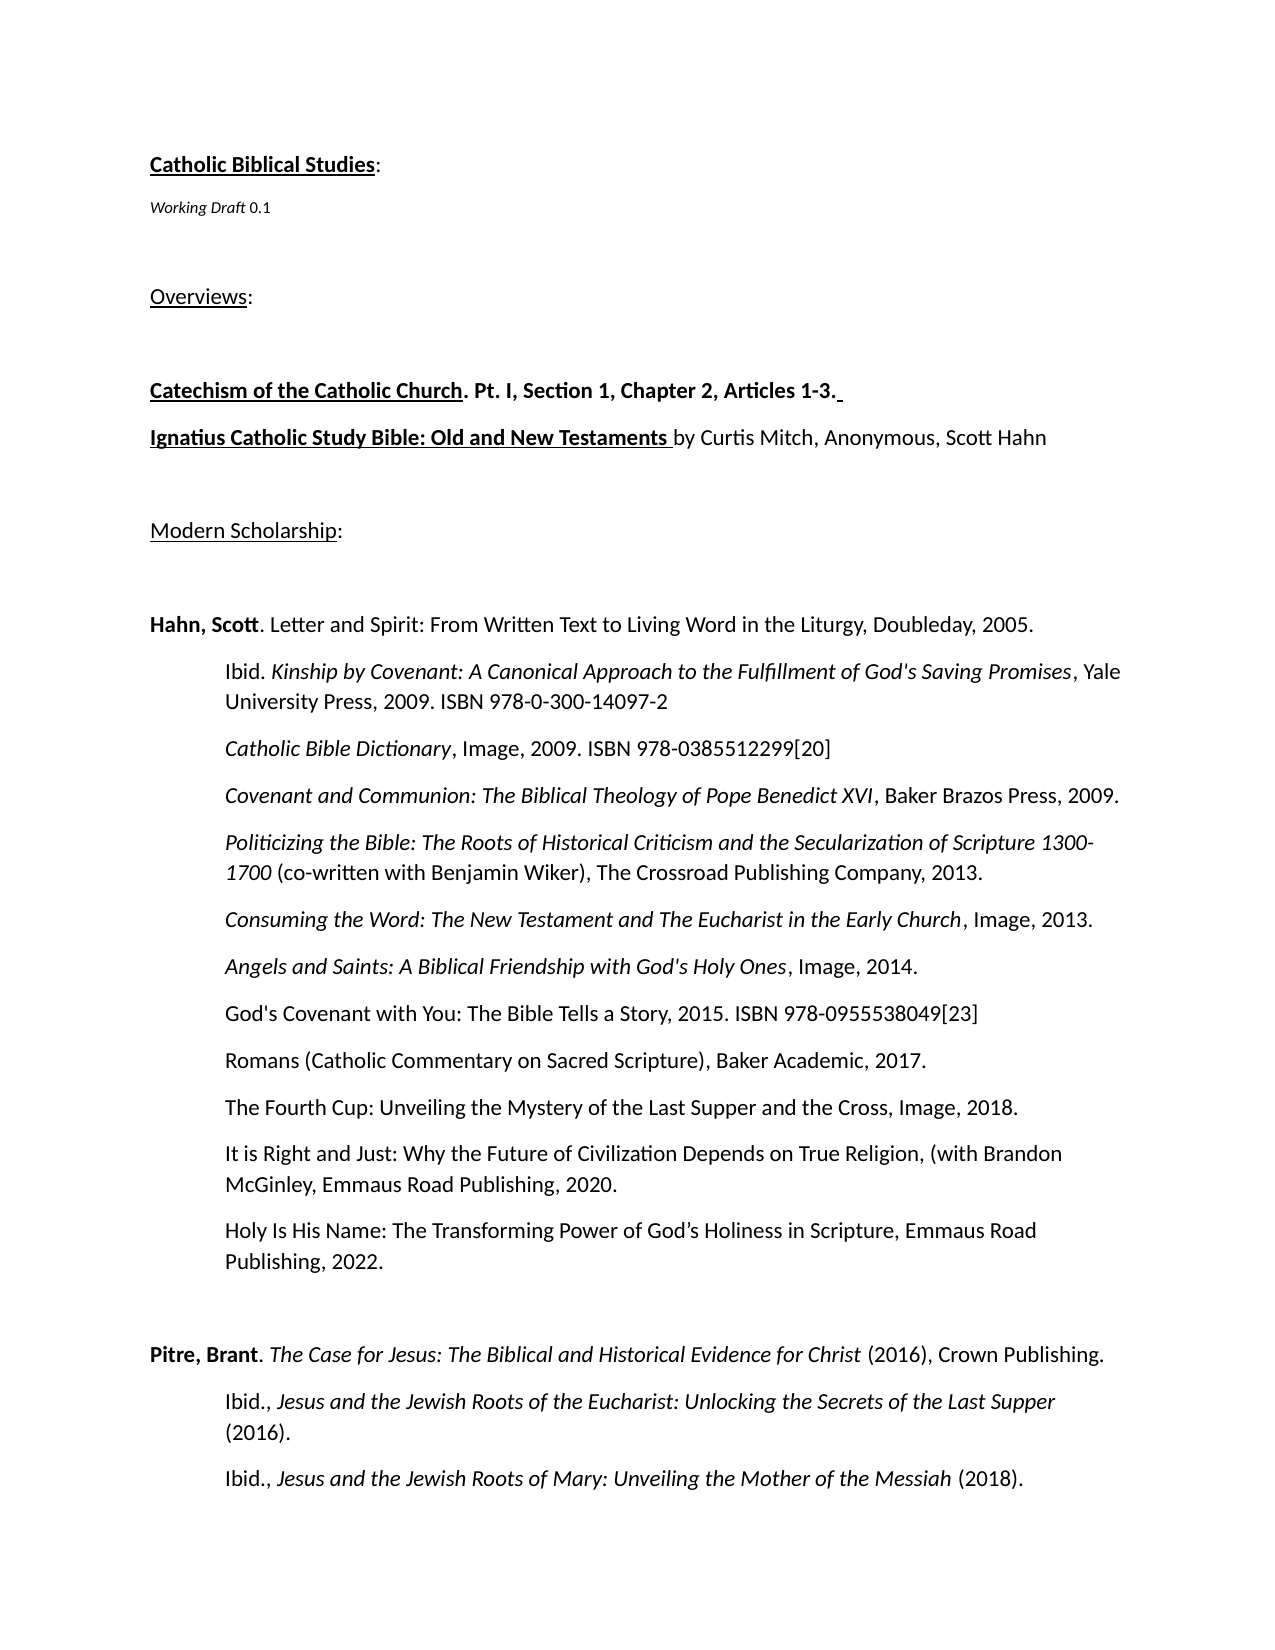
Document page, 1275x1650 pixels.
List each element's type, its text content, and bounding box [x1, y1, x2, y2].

text Catholic Bible Dictionary, Image, 2009. ISBN 978-0385512299[20] [150, 734, 1125, 762]
text Working Draft 0.1 [150, 197, 1125, 217]
text Holy Is His Name: The Transforming Power of God’s Holiness in Scripture, Emmaus Road Publishing, 2022. [225, 1217, 1125, 1275]
text Pitre, Brant. The Case for Jesus: The Biblical and Historical Evidence for Christ (2016), Crown Publishing. [150, 1341, 1125, 1369]
text Ibid., Jesus and the Jewish Roots of Mary: Unveiling the Mother of the Messiah (2018). [150, 1464, 1125, 1493]
text Catechism of the Catholic Church. Pt. I, Section 1, Chapter 2, Articles 1-3. [150, 376, 1125, 404]
text Ibid., Jesus and the Jewish Roots of the Eucharist: Unlocking the Secrets of the Last Supper (2016). [225, 1387, 1125, 1446]
text Hahn, Scott. Letter and Spirit: From Written Text to Living Word in the Liturgy, Doubleday, 2005. [150, 610, 1125, 638]
text The Fourth Cup: Unveiling the Mystery of the Last Supper and the Cross, Image, 2018. [225, 1093, 1125, 1121]
text Overviews: [150, 282, 1125, 310]
text It is Right and Just: Why the Future of Civilization Depends on True Religion, (with Brandon McGinley, Emmaus Road Publishing, 2020. [225, 1139, 1125, 1198]
text Angels and Saints: A Biblical Friendship with God's Holy Ones, Image, 2014. [225, 952, 1125, 980]
text Consuming the Word: The New Testament and The Eucharist in the Early Church, Image, 2013. [225, 905, 1125, 933]
text Politicizing the Bible: The Roots of Historical Criticism and the Secularization of Scripture 1300-1700 (co-written with Benjamin Wiker), The Crossroad Publishing Company, 2013. [225, 828, 1125, 886]
text Ignatius Catholic Study Bible: Old and New Testaments by Curtis Mitch, Anonymous, Scott Hahn [150, 423, 1125, 451]
text Catholic Biblical Studies: [150, 150, 1125, 178]
text Ibid. Kinship by Covenant: A Canonical Approach to the Fulfillment of God's Saving Promises, Yale University Press, 2009. ISBN 978-0-300-14097-2 [225, 657, 1125, 716]
text Modern Scholarship: [150, 517, 1125, 545]
text Romans (Catholic Commentary on Sacred Scripture), Baker Academic, 2017. [225, 1046, 1125, 1074]
text Covenant and Communion: The Biblical Theology of Pope Benedict XVI, Baker Brazos Press, 2009. [225, 781, 1125, 809]
text God's Covenant with You: The Bible Tells a Story, 2015. ISBN 978-0955538049[23] [150, 999, 1125, 1027]
